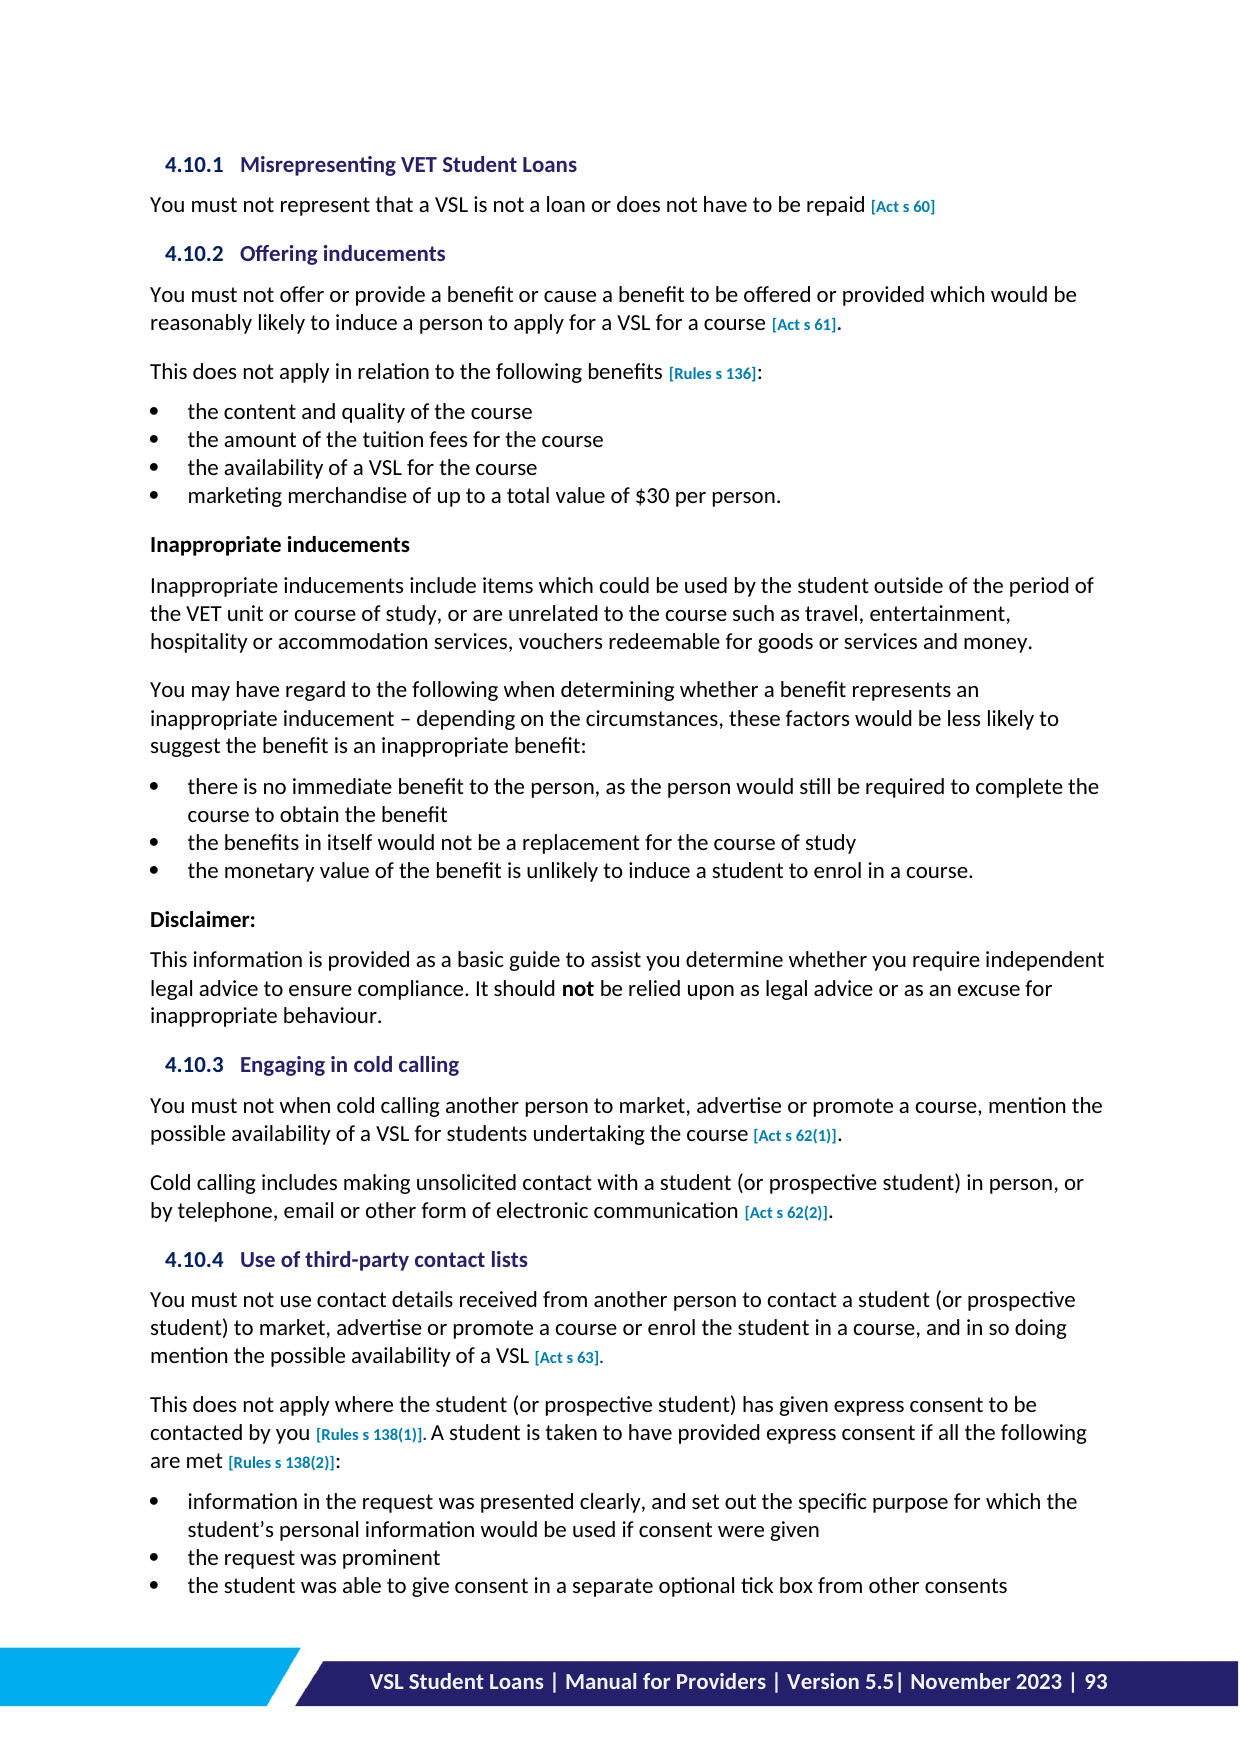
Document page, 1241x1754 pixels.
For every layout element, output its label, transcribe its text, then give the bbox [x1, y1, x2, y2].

list the availability of a VSL for the course [150, 453, 1107, 481]
text Cold calling includes making unsolicited contact with a student (or prospective student) in person, or by telephone, email or other form of electronic communication [Act s 62(2)]. [150, 1168, 1107, 1224]
text You must not offer or provide a benefit or cause a benefit to be offered or provided which would be reasonably likely to induce a person to apply for a VSL for a course [Act s 61]. [150, 280, 1107, 336]
text This information is provided as a basic guide to assist you determine whether you require independent legal advice to ensure compliance. It should not be relied upon as legal advice or as an excuse for inappropriate behaviour. [150, 946, 1107, 1030]
list the amount of the tuition fees for the course [150, 425, 1107, 453]
list the request was prominent [150, 1543, 1107, 1571]
text You must not when cold calling another person to market, advertise or promote a course, mention the possible availability of a VSL for students undertaking the course [Act s 62(1)]. [150, 1091, 1107, 1147]
list the monetary value of the benefit is unlikely to induce a student to enrol in a course. [150, 856, 1107, 884]
list there is no immediate benefit to the person, as the person would still be required to complete the course to obtain the benefit [150, 772, 1107, 828]
text You must not represent that a VSL is not a loan or does not have to be repaid [Act s 60] [150, 191, 1107, 218]
subtitle Engaging in cold calling [165, 1051, 1107, 1078]
text This does not apply where the student (or prospective student) has given express consent to be contacted by you [Rules s 138(1)]. A student is taken to have provided express consent if all the following are met [Rules s 138(2)]: [150, 1390, 1107, 1474]
text This does not apply in relation to the following benefits [Rules s 136]: [150, 357, 1107, 385]
list the content and quality of the course [150, 397, 1107, 425]
subtitle Misrepresenting VET Student Loans [165, 150, 1107, 178]
text Inappropriate inducements include items which could be used by the student outside of the period of the VET unit or course of study, or are unrelated to the course such as travel, entertainment, hospitality or accommodation services, vouchers redeemable for goods or services and money. [150, 571, 1107, 655]
list the benefits in itself would not be a replacement for the course of study [150, 828, 1107, 856]
text You must not use contact details received from another person to contact a student (or prospective student) to market, advertise or promote a course or enrol the student in a course, and in so doing mention the possible availability of a VSL [Act s 63]. [150, 1285, 1107, 1369]
subtitle Inappropriate inducements [150, 530, 1107, 558]
picture [0, 1647, 1239, 1753]
list marketing merchandise of up to a total value of $30 per person. [150, 481, 1107, 509]
text You may have regard to the following when determining whether a benefit represents an inappropriate inducement – depending on the circumstances, these factors would be less likely to suggest the benefit is an inappropriate benefit: [150, 676, 1107, 760]
list the student was able to give consent in a separate optional tick box from other consents [150, 1571, 1107, 1599]
subtitle Offering inducements [165, 239, 1107, 267]
subtitle Use of third-party contact lists [165, 1245, 1107, 1273]
list information in the request was presented clearly, and set out the specific purpose for which the student’s personal information would be used if consent were given [150, 1487, 1107, 1543]
subtitle Disclaimer: [150, 905, 1107, 933]
